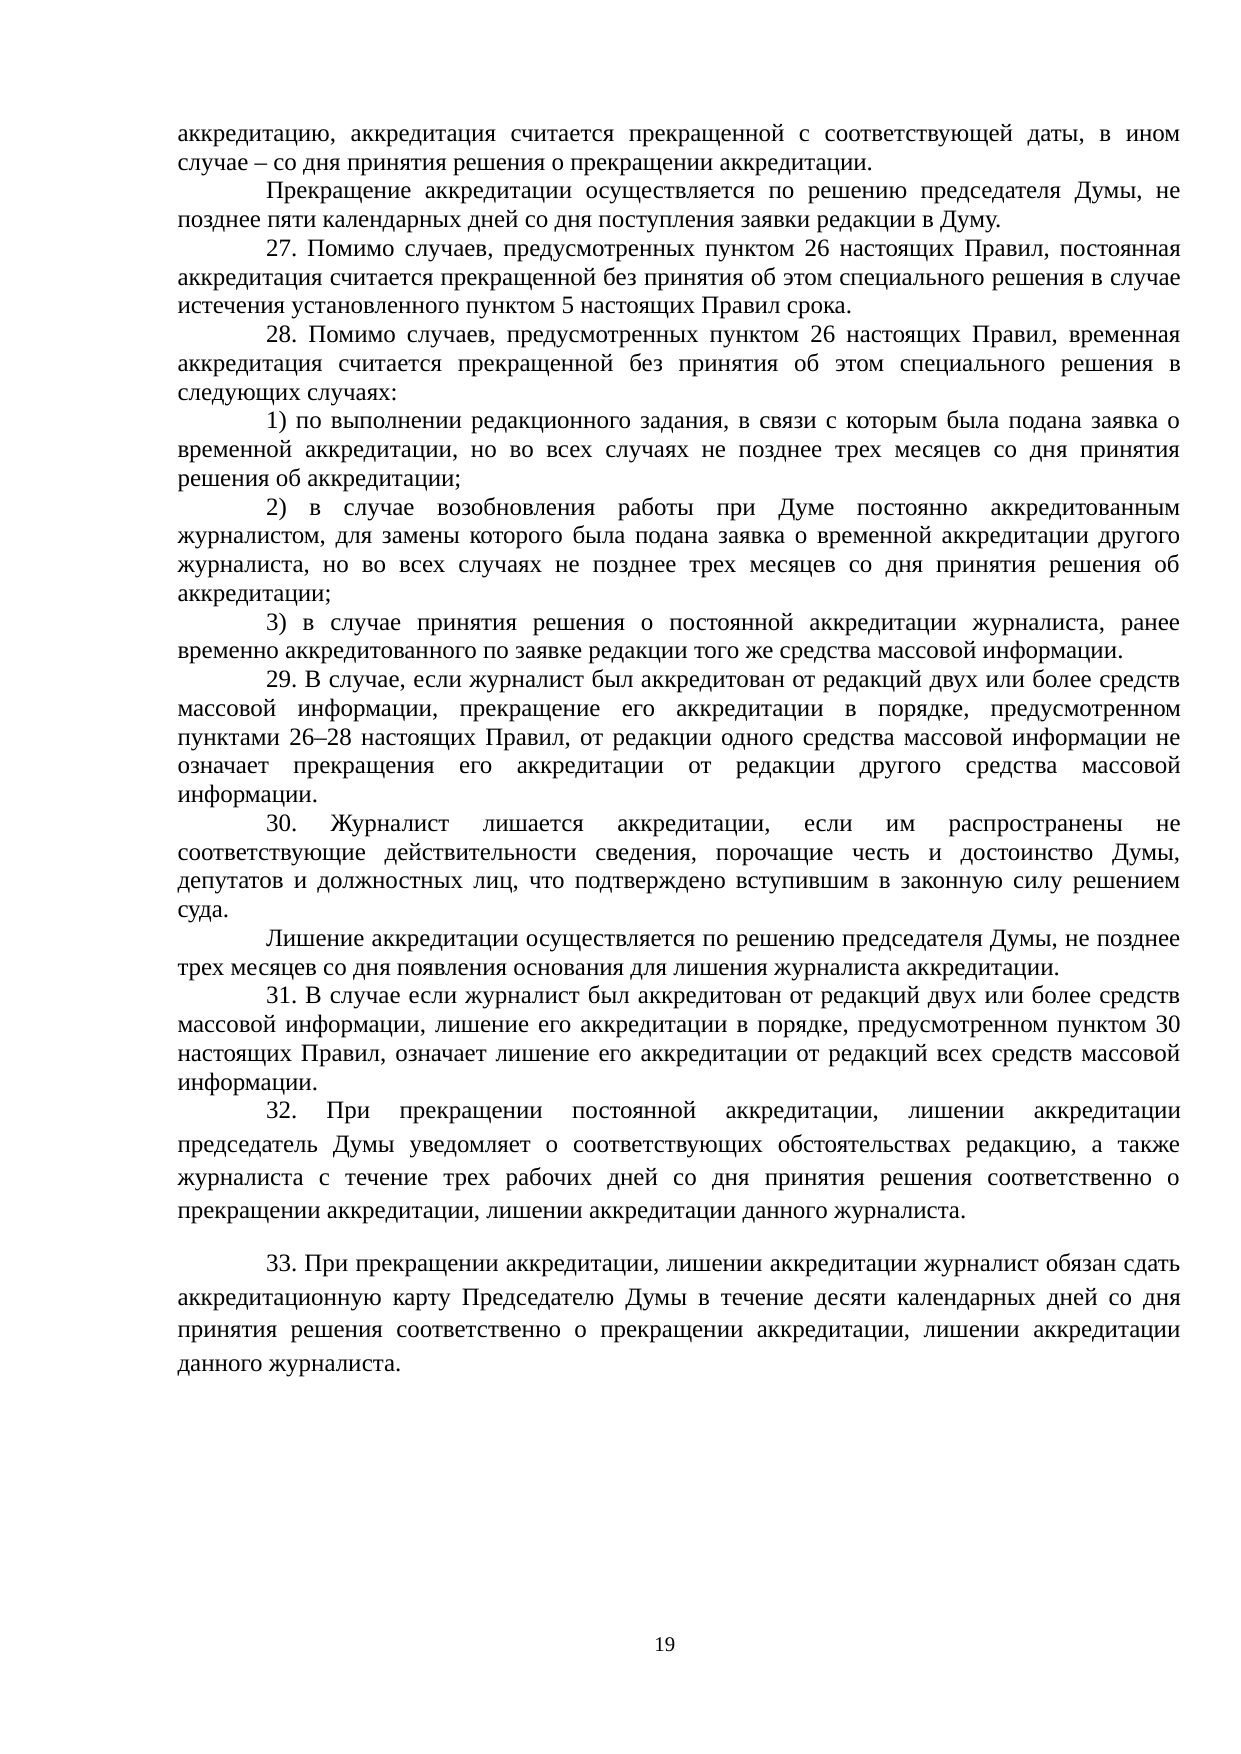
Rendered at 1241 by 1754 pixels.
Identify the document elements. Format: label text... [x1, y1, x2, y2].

text 30. Журналист лишается аккредитации, если им распространены не соответствующие действительности сведения, порочащие честь и достоинство Думы, депутатов и должностных лиц, что подтверждено вступившим в законную силу решением суда. [177, 808, 1181, 923]
text 27. Помимо случаев, предусмотренных пунктом 26 настоящих Правил, постоянная аккредитация считается прекращенной без принятия об этом специального решения в случае истечения установленного пунктом 5 настоящих Правил срока. [177, 233, 1181, 319]
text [177, 118, 1181, 176]
text 29. В случае, если журналист был аккредитован от редакций двух или более средств массовой информации, прекращение его аккредитации в порядке, предусмотренном пунктами 26–28 настоящих Правил, от редакции одного средства массовой информации не означает прекращения его аккредитации от редакции другого средства массовой информации. [177, 664, 1181, 808]
text 31. В случае если журналист был аккредитован от редакций двух или более средств массовой информации, лишение его аккредитации в порядке, предусмотренном пунктом 30 настоящих Правил, означает лишение его аккредитации от редакций всех средств массовой информации. [177, 981, 1181, 1096]
text Лишение аккредитации осуществляется по решению председателя Думы, не позднее трех месяцев со дня появления основания для лишения журналиста аккредитации. [177, 923, 1181, 981]
text 1) по выполнении редакционного задания, в связи с которым была подана заявка о временной аккредитации, но во всех случаях не позднее трех месяцев со дня принятия решения об аккредитации; [177, 406, 1181, 492]
text 3) в случае принятия решения о постоянной аккредитации журналиста, ранее временно аккредитованного по заявке редакции того же средства массовой информации. [177, 607, 1181, 664]
text 32. При прекращении постоянной аккредитации, лишении аккредитации председатель Думы уведомляет о соответствующих обстоятельствах редакцию, а также журналиста с течение трех рабочих дней со дня принятия решения соответственно о прекращении аккредитации, лишении аккредитации данного журналиста. [177, 1096, 1181, 1223]
text 28. Помимо случаев, предусмотренных пунктом 26 настоящих Правил, временная аккредитация считается прекращенной без принятия об этом специального решения в следующих случаях: [177, 319, 1181, 406]
text 33. При прекращении аккредитации, лишении аккредитации журналист обязан сдать аккредитационную карту Председателю Думы в течение десяти календарных дней со дня принятия решения соответственно о прекращении аккредитации, лишении аккредитации данного журналиста. [177, 1248, 1181, 1376]
text 2) в случае возобновления работы при Думе постоянно аккредитованным журналистом, для замены которого была подана заявка о временной аккредитации другого журналиста, но во всех случаях не позднее трех месяцев со дня принятия решения об аккредитации; [177, 492, 1181, 607]
text Прекращение аккредитации осуществляется по решению председателя Думы, не позднее пяти календарных дней со дня поступления заявки редакции в Думу. [177, 176, 1181, 233]
